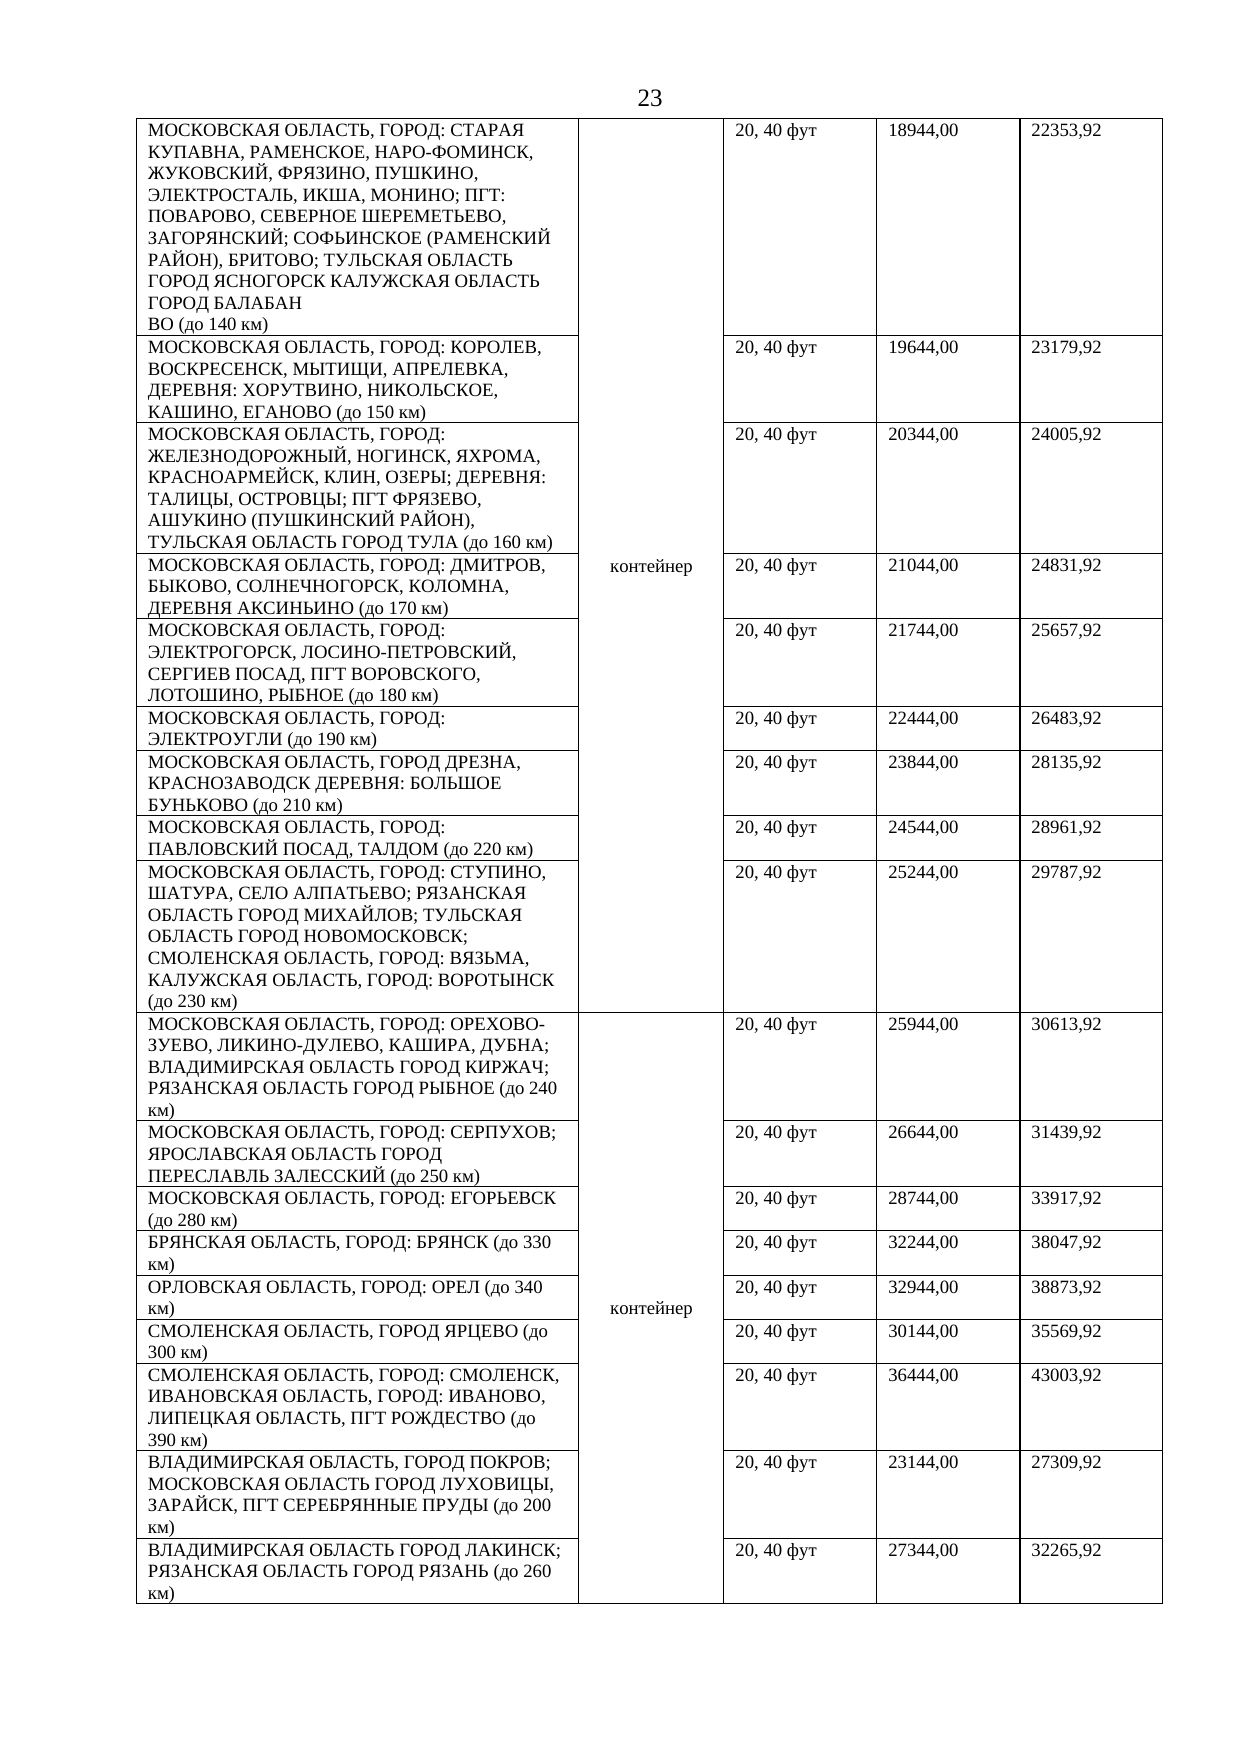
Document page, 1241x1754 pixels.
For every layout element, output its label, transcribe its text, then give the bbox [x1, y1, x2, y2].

table_cell 20, 40 фут [724, 707, 876, 750]
table_cell 18944,00 [877, 119, 1019, 335]
table_cell 23179,92 [1021, 336, 1162, 422]
table_cell 20, 40 фут [724, 816, 876, 859]
table_cell контейнер [579, 1013, 723, 1603]
table_cell 20, 40 фут [724, 861, 876, 1012]
table_cell МОСКОВСКАЯ ОБЛАСТЬ, ГОРОД: СТУПИНО, ШАТУРА, СЕЛО АЛПАТЬЕВО; РЯЗАНСКАЯ ОБЛАСТЬ ГОРОД МИХАЙЛОВ; ТУЛЬСКАЯ ОБЛАСТЬ ГОРОД НОВОМОСКОВСК; СМОЛЕНСКАЯ ОБЛАСТЬ, ГОРОД: ВЯЗЬМА, КАЛУЖСКАЯ ОБЛАСТЬ, ГОРОД: ВОРОТЫНСК (до 230 км) [137, 861, 578, 1012]
table_cell 20, 40 фут [724, 423, 876, 552]
table_cell 22353,92 [1021, 119, 1162, 335]
table_cell 29787,92 [1021, 861, 1162, 1012]
table_cell 36444,00 [877, 1364, 1019, 1450]
table_cell 23844,00 [877, 751, 1019, 815]
table_cell 25244,00 [877, 861, 1019, 1012]
table_cell 27344,00 [877, 1539, 1019, 1603]
table_cell 32265,92 [1021, 1539, 1162, 1603]
table_cell 20, 40 фут [724, 1364, 876, 1450]
table_cell СМОЛЕНСКАЯ ОБЛАСТЬ, ГОРОД: СМОЛЕНСК, ИВАНОВСКАЯ ОБЛАСТЬ, ГОРОД: ИВАНОВО, ЛИПЕЦКАЯ ОБЛАСТЬ, ПГТ РОЖДЕСТВО (до 390 км) [137, 1364, 578, 1450]
table_cell 25657,92 [1021, 619, 1162, 706]
table_cell ВЛАДИМИРСКАЯ ОБЛАСТЬ, ГОРОД ПОКРОВ; МОСКОВСКАЯ ОБЛАСТЬ ГОРОД ЛУХОВИЦЫ, ЗАРАЙСК, ПГТ СЕРЕБРЯННЫЕ ПРУДЫ (до 200 км) [137, 1451, 578, 1537]
table_cell 20, 40 фут [724, 1276, 876, 1319]
table_cell 33917,92 [1021, 1187, 1162, 1230]
table_cell МОСКОВСКАЯ ОБЛАСТЬ, ГОРОД: ПАВЛОВСКИЙ ПОСАД, ТАЛДОМ (до 220 км) [137, 816, 578, 859]
table_cell МОСКОВСКАЯ ОБЛАСТЬ, ГОРОД: ОРЕХОВО-ЗУЕВО, ЛИКИНО-ДУЛЕВО, КАШИРА, ДУБНА; ВЛАДИМИРСКАЯ ОБЛАСТЬ ГОРОД КИРЖАЧ; РЯЗАНСКАЯ ОБЛАСТЬ ГОРОД РЫБНОЕ (до 240 км) [137, 1013, 578, 1120]
table_cell МОСКОВСКАЯ ОБЛАСТЬ, ГОРОД: СТАРАЯ КУПАВНА, РАМЕНСКОЕ, НАРО-ФОМИНСК, ЖУКОВСКИЙ, ФРЯЗИНО, ПУШКИНО, ЭЛЕКТРОСТАЛЬ, ИКША, МОНИНО; ПГТ: ПОВАРОВО, СЕВЕРНОЕ ШЕРЕМЕТЬЕВО, ЗАГОРЯНСКИЙ; СОФЬИНСКОЕ (РАМЕНСКИЙ РАЙОН), БРИТОВО; ТУЛЬСКАЯ ОБЛАСТЬ ГОРОД ЯСНОГОРСК КАЛУЖСКАЯ ОБЛАСТЬ ГОРОД БАЛАБАН ВО (до 140 км) [137, 119, 578, 335]
table_cell 26483,92 [1021, 707, 1162, 750]
table_cell 28135,92 [1021, 751, 1162, 815]
table_cell МОСКОВСКАЯ ОБЛАСТЬ, ГОРОД: ЭЛЕКТРОУГЛИ (до 190 км) [137, 707, 578, 750]
table_cell 30144,00 [877, 1320, 1019, 1363]
table_cell 24544,00 [877, 816, 1019, 859]
table_cell 24831,92 [1021, 554, 1162, 618]
table_cell МОСКОВСКАЯ ОБЛАСТЬ, ГОРОД: ДМИТРОВ, БЫКОВО, СОЛНЕЧНОГОРСК, КОЛОМНА, ДЕРЕВНЯ АКСИНЬИНО (до 170 км) [137, 554, 578, 618]
table_cell 35569,92 [1021, 1320, 1162, 1363]
table_cell 25944,00 [877, 1013, 1019, 1120]
table_cell 20, 40 фут [724, 1320, 876, 1363]
table_cell 38047,92 [1021, 1231, 1162, 1274]
table_cell ОРЛОВСКАЯ ОБЛАСТЬ, ГОРОД: ОРЕЛ (до 340 км) [137, 1276, 578, 1319]
table_cell 28744,00 [877, 1187, 1019, 1230]
table_cell 26644,00 [877, 1121, 1019, 1186]
table_cell 20344,00 [877, 423, 1019, 552]
table_cell 20, 40 фут [724, 336, 876, 422]
table_cell МОСКОВСКАЯ ОБЛАСТЬ, ГОРОД: ЭЛЕКТРОГОРСК, ЛОСИНО-ПЕТРОВСКИЙ, СЕРГИЕВ ПОСАД, ПГТ ВОРОВСКОГО, ЛОТОШИНО, РЫБНОЕ (до 180 км) [137, 619, 578, 706]
table_cell 20, 40 фут [724, 1013, 876, 1120]
table_cell 24005,92 [1021, 423, 1162, 552]
table_cell МОСКОВСКАЯ ОБЛАСТЬ, ГОРОД: ЖЕЛЕЗНОДОРОЖНЫЙ, НОГИНСК, ЯХРОМА, КРАСНОАРМЕЙСК, КЛИН, ОЗЕРЫ; ДЕРЕВНЯ: ТАЛИЦЫ, ОСТРОВЦЫ; ПГТ ФРЯЗЕВО, АШУКИНО (ПУШКИНСКИЙ РАЙОН), ТУЛЬСКАЯ ОБЛАСТЬ ГОРОД ТУЛА (до 160 км) [137, 423, 578, 552]
table_cell 28961,92 [1021, 816, 1162, 859]
table_cell 31439,92 [1021, 1121, 1162, 1186]
table_cell 32944,00 [877, 1276, 1019, 1319]
table_cell 21044,00 [877, 554, 1019, 618]
table_cell 20, 40 фут [724, 751, 876, 815]
table_cell МОСКОВСКАЯ ОБЛАСТЬ, ГОРОД: СЕРПУХОВ; ЯРОСЛАВСКАЯ ОБЛАСТЬ ГОРОД ПЕРЕСЛАВЛЬ ЗАЛЕССКИЙ (до 250 км) [137, 1121, 578, 1186]
table_cell 21744,00 [877, 619, 1019, 706]
table_cell ВЛАДИМИРСКАЯ ОБЛАСТЬ ГОРОД ЛАКИНСК; РЯЗАНСКАЯ ОБЛАСТЬ ГОРОД РЯЗАНЬ (до 260 км) [137, 1539, 578, 1603]
table_cell 20, 40 фут [724, 1187, 876, 1230]
table_cell 20, 40 фут [724, 1539, 876, 1603]
table_cell 19644,00 [877, 336, 1019, 422]
table_cell 20, 40 фут [724, 119, 876, 335]
table_cell 43003,92 [1021, 1364, 1162, 1450]
table_cell МОСКОВСКАЯ ОБЛАСТЬ, ГОРОД: КОРОЛЕВ, ВОСКРЕСЕНСК, МЫТИЩИ, АПРЕЛЕВКА, ДЕРЕВНЯ: ХОРУТВИНО, НИКОЛЬСКОЕ, КАШИНО, ЕГАНОВО (до 150 км) [137, 336, 578, 422]
table_cell 30613,92 [1021, 1013, 1162, 1120]
table_cell контейнер [579, 119, 723, 1012]
table_cell СМОЛЕНСКАЯ ОБЛАСТЬ, ГОРОД ЯРЦЕВО (до 300 км) [137, 1320, 578, 1363]
table_cell 20, 40 фут [724, 554, 876, 618]
table_cell 22444,00 [877, 707, 1019, 750]
table_cell МОСКОВСКАЯ ОБЛАСТЬ, ГОРОД: ЕГОРЬЕВСК (до 280 км) [137, 1187, 578, 1230]
table_cell БРЯНСКАЯ ОБЛАСТЬ, ГОРОД: БРЯНСК (до 330 км) [137, 1231, 578, 1274]
table_cell 20, 40 фут [724, 1121, 876, 1186]
table_cell МОСКОВСКАЯ ОБЛАСТЬ, ГОРОД ДРЕЗНА, КРАСНОЗАВОДСК ДЕРЕВНЯ: БОЛЬШОЕ БУНЬКОВО (до 210 км) [137, 751, 578, 815]
table_cell 27309,92 [1021, 1451, 1162, 1537]
table_cell 20, 40 фут [724, 1451, 876, 1537]
table_cell 32244,00 [877, 1231, 1019, 1274]
table_cell 20, 40 фут [724, 1231, 876, 1274]
table_cell 23144,00 [877, 1451, 1019, 1537]
table_cell 38873,92 [1021, 1276, 1162, 1319]
table_cell 20, 40 фут [724, 619, 876, 706]
